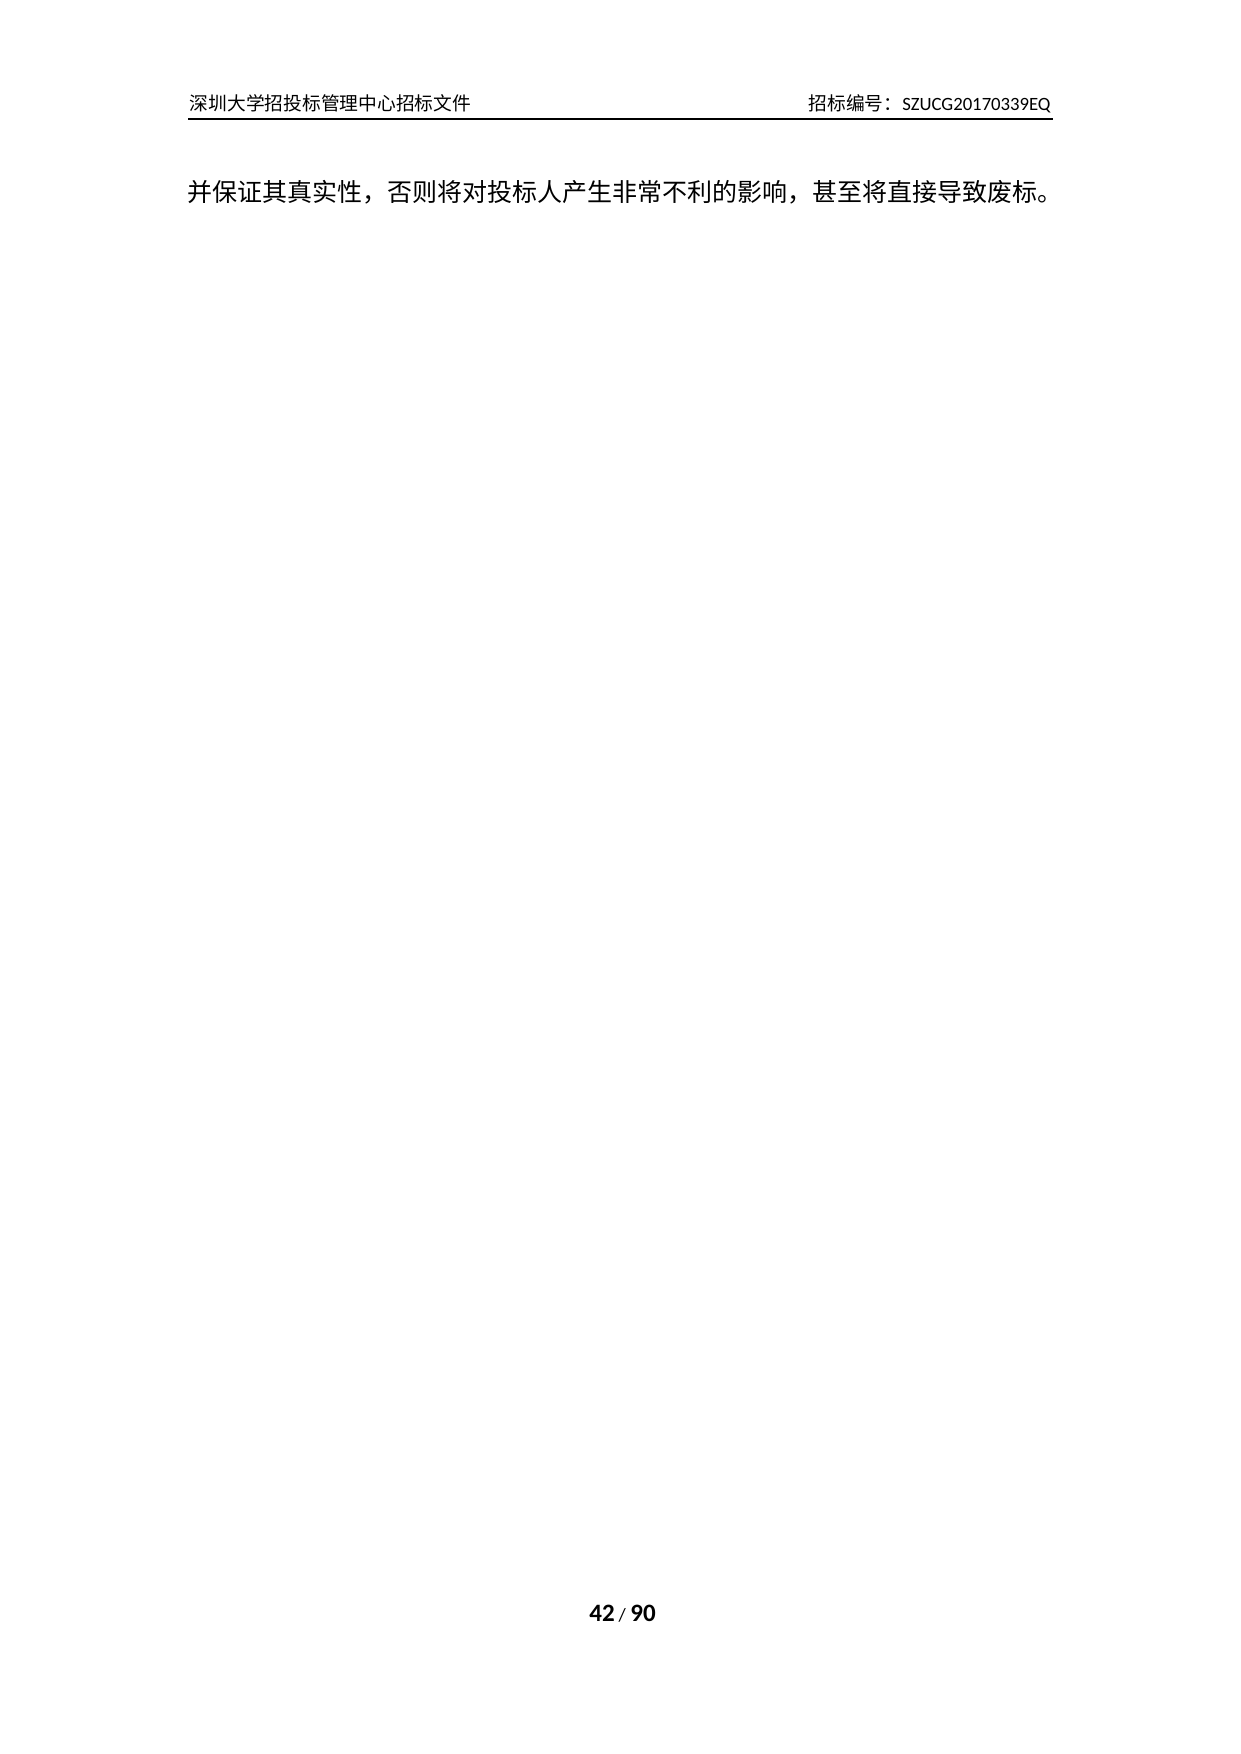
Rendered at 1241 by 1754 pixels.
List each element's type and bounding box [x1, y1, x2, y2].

text [187, 158, 1053, 223]
